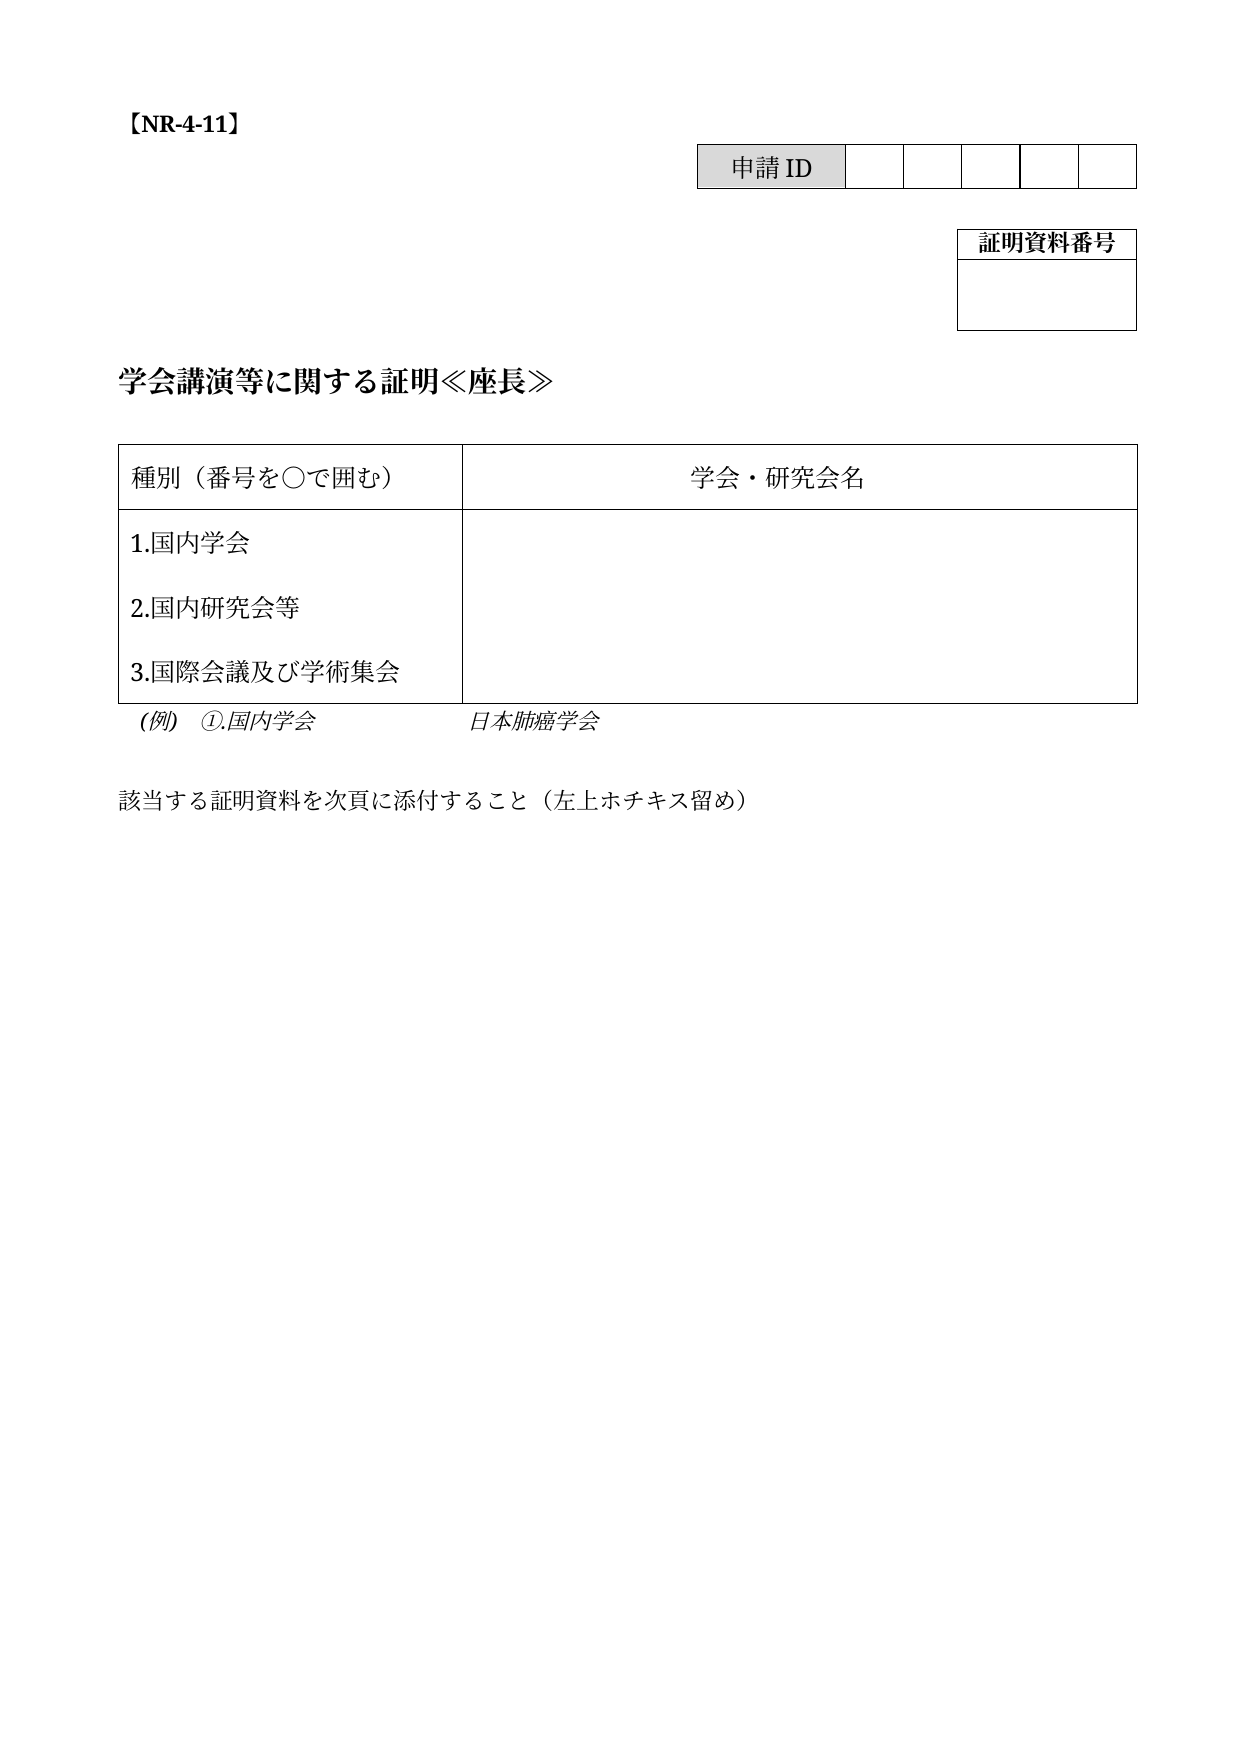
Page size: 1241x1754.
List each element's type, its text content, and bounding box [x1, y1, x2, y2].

table_header 申請ID [698, 145, 845, 187]
table_header [1079, 145, 1136, 187]
table_cell 1.国内学会 2.国内研究会等 3.国際会議及び学術集会 [119, 510, 462, 703]
table_header 学会・研究会名 [463, 445, 1137, 509]
table_cell [463, 510, 1137, 703]
table_header [962, 145, 1019, 187]
text 学会講演等に関する証明≪座長≫ [118, 348, 1152, 412]
text (例) ①.国内学会 日本肺癌学会 [118, 704, 1108, 736]
text 【NR-4-11】 [118, 91, 1152, 155]
table_header 種別（番号を○で囲む） [119, 445, 462, 509]
text 該当する証明資料を次頁に添付すること（左上ホチキス留め） [118, 768, 1108, 832]
table_header [846, 145, 903, 187]
table_header 証明資料番号 [958, 230, 1136, 259]
table_header [904, 145, 961, 187]
table_header [1021, 145, 1078, 187]
table_cell [958, 260, 1136, 330]
